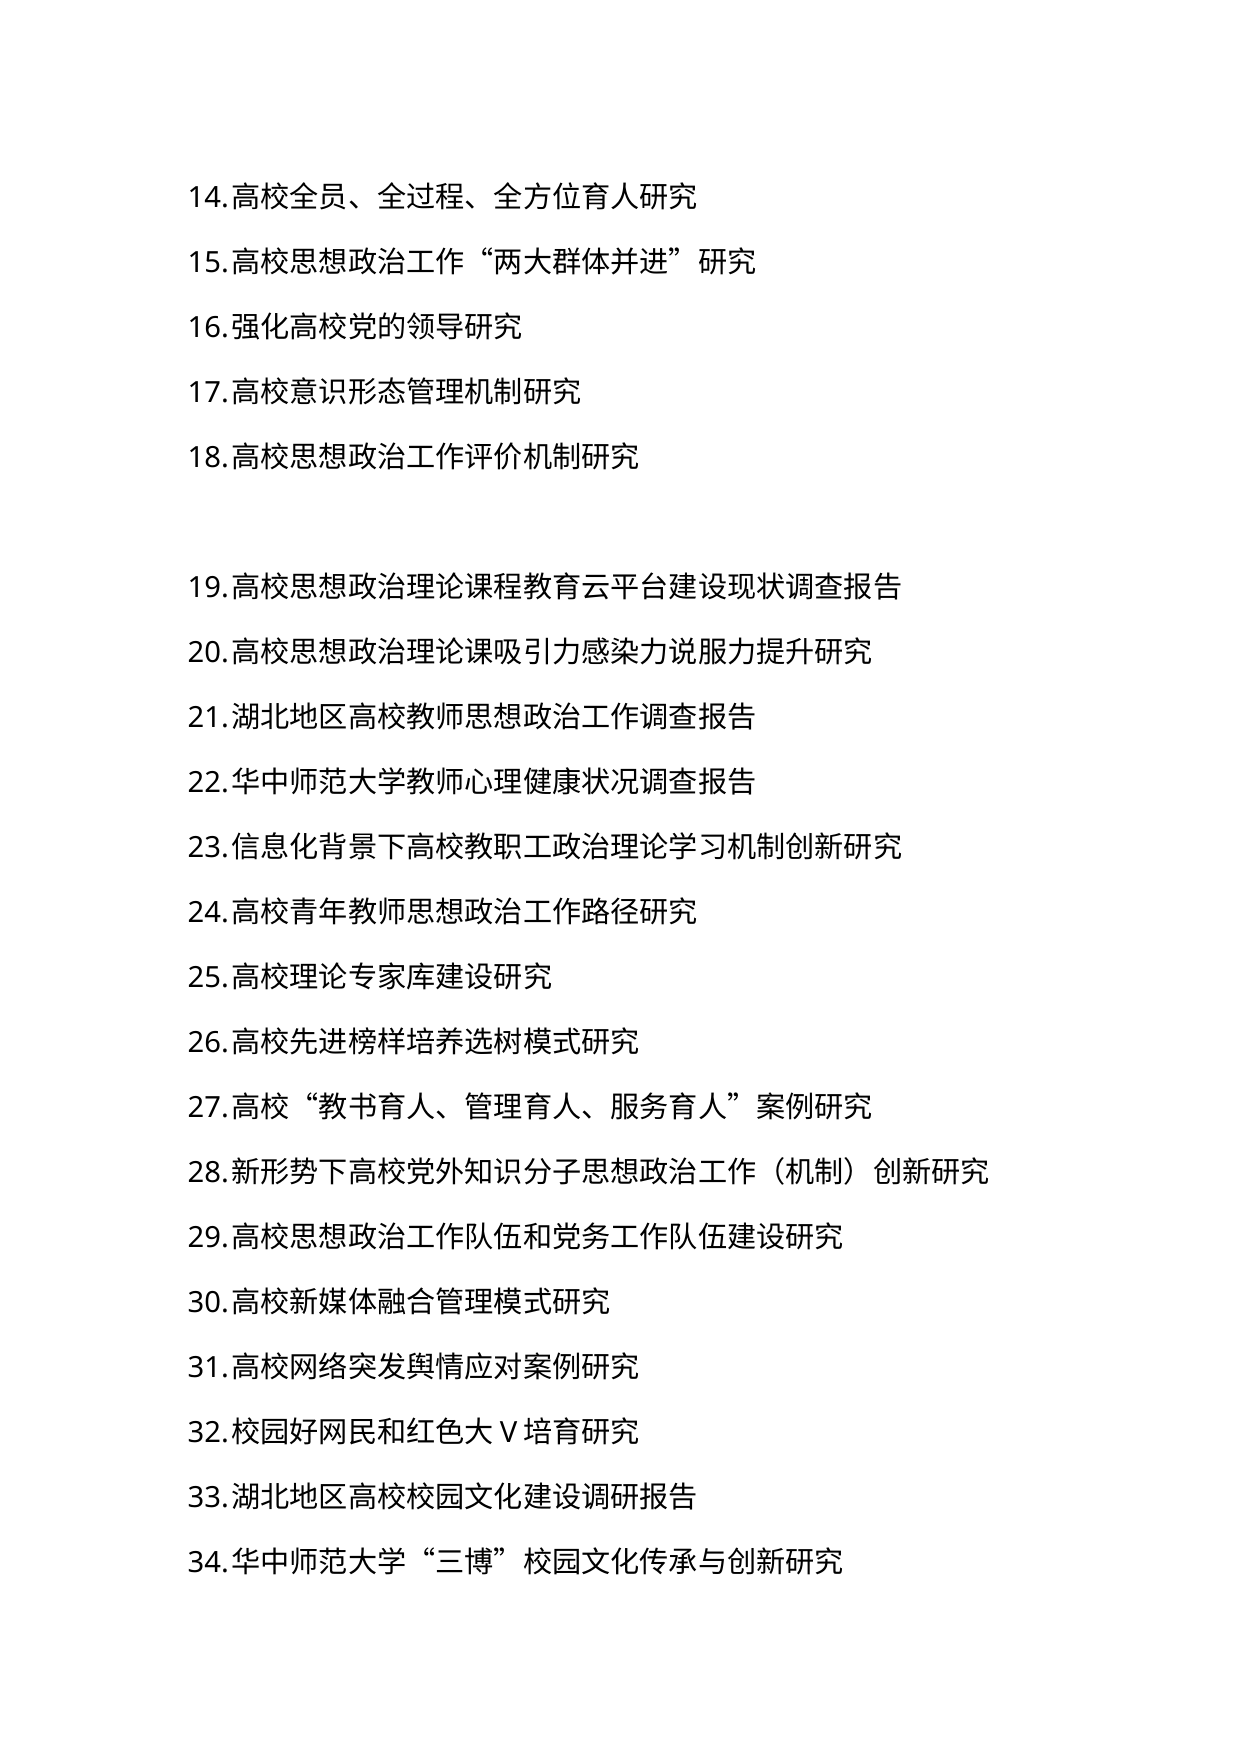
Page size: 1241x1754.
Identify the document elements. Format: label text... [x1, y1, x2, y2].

list 信息化背景下高校教职工政治理论学习机制创新研究 [187, 812, 1053, 877]
list 强化高校党的领导研究 [187, 292, 1053, 357]
list 华中师范大学教师心理健康状况调查报告 [187, 747, 1053, 812]
list 华中师范大学“三博”校园文化传承与创新研究 [187, 1527, 1053, 1592]
list 高校思想政治理论课吸引力感染力说服力提升研究 [187, 617, 1053, 682]
list 高校网络突发舆情应对案例研究 [187, 1332, 1053, 1397]
list 高校思想政治工作“两大群体并进”研究 [187, 227, 1053, 292]
list 湖北地区高校校园文化建设调研报告 [187, 1462, 1053, 1527]
list 校园好网民和红色大V培育研究 [187, 1397, 1053, 1462]
list 高校全员、全过程、全方位育人研究 [187, 162, 1053, 227]
list 高校“教书育人、管理育人、服务育人”案例研究 [187, 1072, 1053, 1137]
list 高校思想政治工作队伍和党务工作队伍建设研究 [187, 1202, 1053, 1267]
list 高校思想政治理论课程教育云平台建设现状调查报告 [187, 552, 1053, 617]
list 湖北地区高校教师思想政治工作调查报告 [187, 682, 1053, 747]
list 高校新媒体融合管理模式研究 [187, 1267, 1053, 1332]
list 高校先进榜样培养选树模式研究 [187, 1007, 1053, 1072]
list 新形势下高校党外知识分子思想政治工作（机制）创新研究 [187, 1137, 1053, 1202]
list 高校理论专家库建设研究 [187, 942, 1053, 1007]
list 高校思想政治工作评价机制研究 [187, 422, 1053, 487]
list 高校意识形态管理机制研究 [187, 357, 1053, 422]
list 高校青年教师思想政治工作路径研究 [187, 877, 1053, 942]
